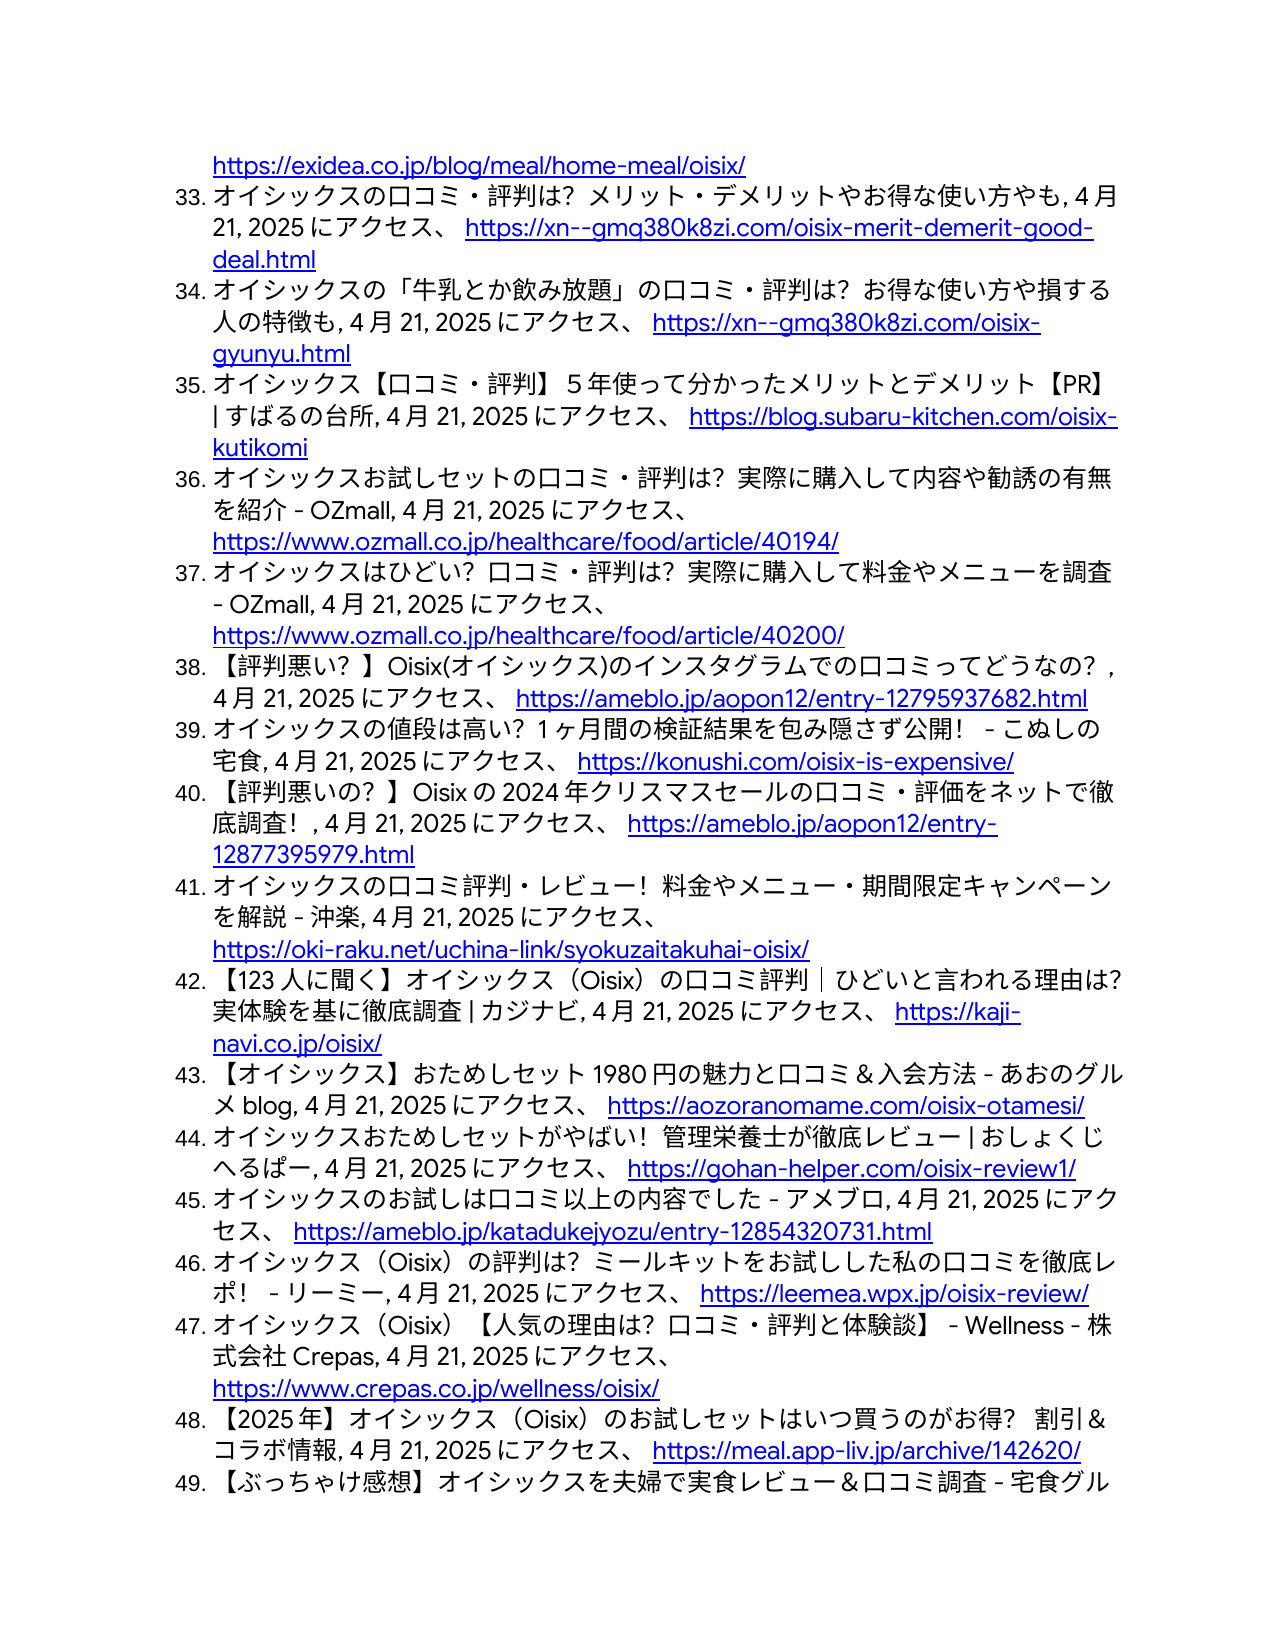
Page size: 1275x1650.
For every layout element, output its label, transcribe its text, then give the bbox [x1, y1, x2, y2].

list オイシックスの「牛乳とか飲み放題」の口コミ・評判は？お得な使い方や損する人の特徴も, 4月 21, 2025にアクセス、 https://xn--gmq380k8zi.com/oisix-gyunyu.html [175, 275, 1125, 369]
list オイシックスの口コミ・評判は？メリット・デメリットやお得な使い方やも, 4月 21, 2025にアクセス、 https://xn--gmq380k8zi.com/oisix-merit-demerit-good-deal.html [175, 181, 1125, 275]
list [175, 150, 1125, 181]
list オイシックスはひどい？口コミ・評判は？実際に購入して料金やメニューを調査 - OZmall, 4月 21, 2025にアクセス、 https://www.ozmall.co.jp/healthcare/food/article/40200/ [175, 558, 1125, 652]
list オイシックスの口コミ評判・レビュー！料金やメニュー・期間限定キャンペーンを解説 - 沖楽, 4月 21, 2025にアクセス、 https://oki-raku.net/uchina-link/syokuzaitakuhai-oisix/ [175, 871, 1125, 965]
list 【評判悪いの？】Oisixの2024年クリスマスセールの口コミ・評価をネットで徹底調査！, 4月 21, 2025にアクセス、 https://ameblo.jp/aopon12/entry-12877395979.html [175, 777, 1125, 871]
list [175, 1467, 1125, 1498]
list 【123人に聞く】オイシックス（Oisix）の口コミ評判｜ひどいと言われる理由は？実体験を基に徹底調査 | カジナビ, 4月 21, 2025にアクセス、 https://kaji-navi.co.jp/oisix/ [175, 965, 1125, 1059]
list オイシックス（Oisix）【人気の理由は？口コミ・評判と体験談】 - Wellness - 株式会社Crepas, 4月 21, 2025にアクセス、 https://www.crepas.co.jp/wellness/oisix/ [175, 1310, 1125, 1404]
list オイシックスの値段は高い？1ヶ月間の検証結果を包み隠さず公開！ - こぬしの宅食, 4月 21, 2025にアクセス、 https://konushi.com/oisix-is-expensive/ [175, 714, 1125, 777]
list 【オイシックス】おためしセット1980円の魅力と口コミ＆入会方法 - あおのグルメblog, 4月 21, 2025にアクセス、 https://aozoranomame.com/oisix-otamesi/ [175, 1059, 1125, 1122]
list 【2025年】オイシックス（Oisix）のお試しセットはいつ買うのがお得？ 割引＆コラボ情報, 4月 21, 2025にアクセス、 https://meal.app-liv.jp/archive/142620/ [175, 1404, 1125, 1467]
list オイシックスお試しセットの口コミ・評判は？実際に購入して内容や勧誘の有無を紹介 - OZmall, 4月 21, 2025にアクセス、 https://www.ozmall.co.jp/healthcare/food/article/40194/ [175, 463, 1125, 558]
list オイシックス【口コミ・評判】５年使って分かったメリットとデメリット【PR】 | すばるの台所, 4月 21, 2025にアクセス、 https://blog.subaru-kitchen.com/oisix-kutikomi [175, 369, 1125, 463]
list 【評判悪い？】Oisix(オイシックス)のインスタグラムでの口コミってどうなの？, 4月 21, 2025にアクセス、 https://ameblo.jp/aopon12/entry-12795937682.html [175, 652, 1125, 714]
list オイシックスのお試しは口コミ以上の内容でした - アメブロ, 4月 21, 2025にアクセス、 https://ameblo.jp/katadukejyozu/entry-12854320731.html [175, 1185, 1125, 1247]
list オイシックスおためしセットがやばい！管理栄養士が徹底レビュー | おしょくじへるぱー, 4月 21, 2025にアクセス、 https://gohan-helper.com/oisix-review1/ [175, 1122, 1125, 1185]
list オイシックス（Oisix）の評判は？ミールキットをお試しした私の口コミを徹底レポ！ - リーミー, 4月 21, 2025にアクセス、 https://leemea.wpx.jp/oisix-review/ [175, 1247, 1125, 1310]
